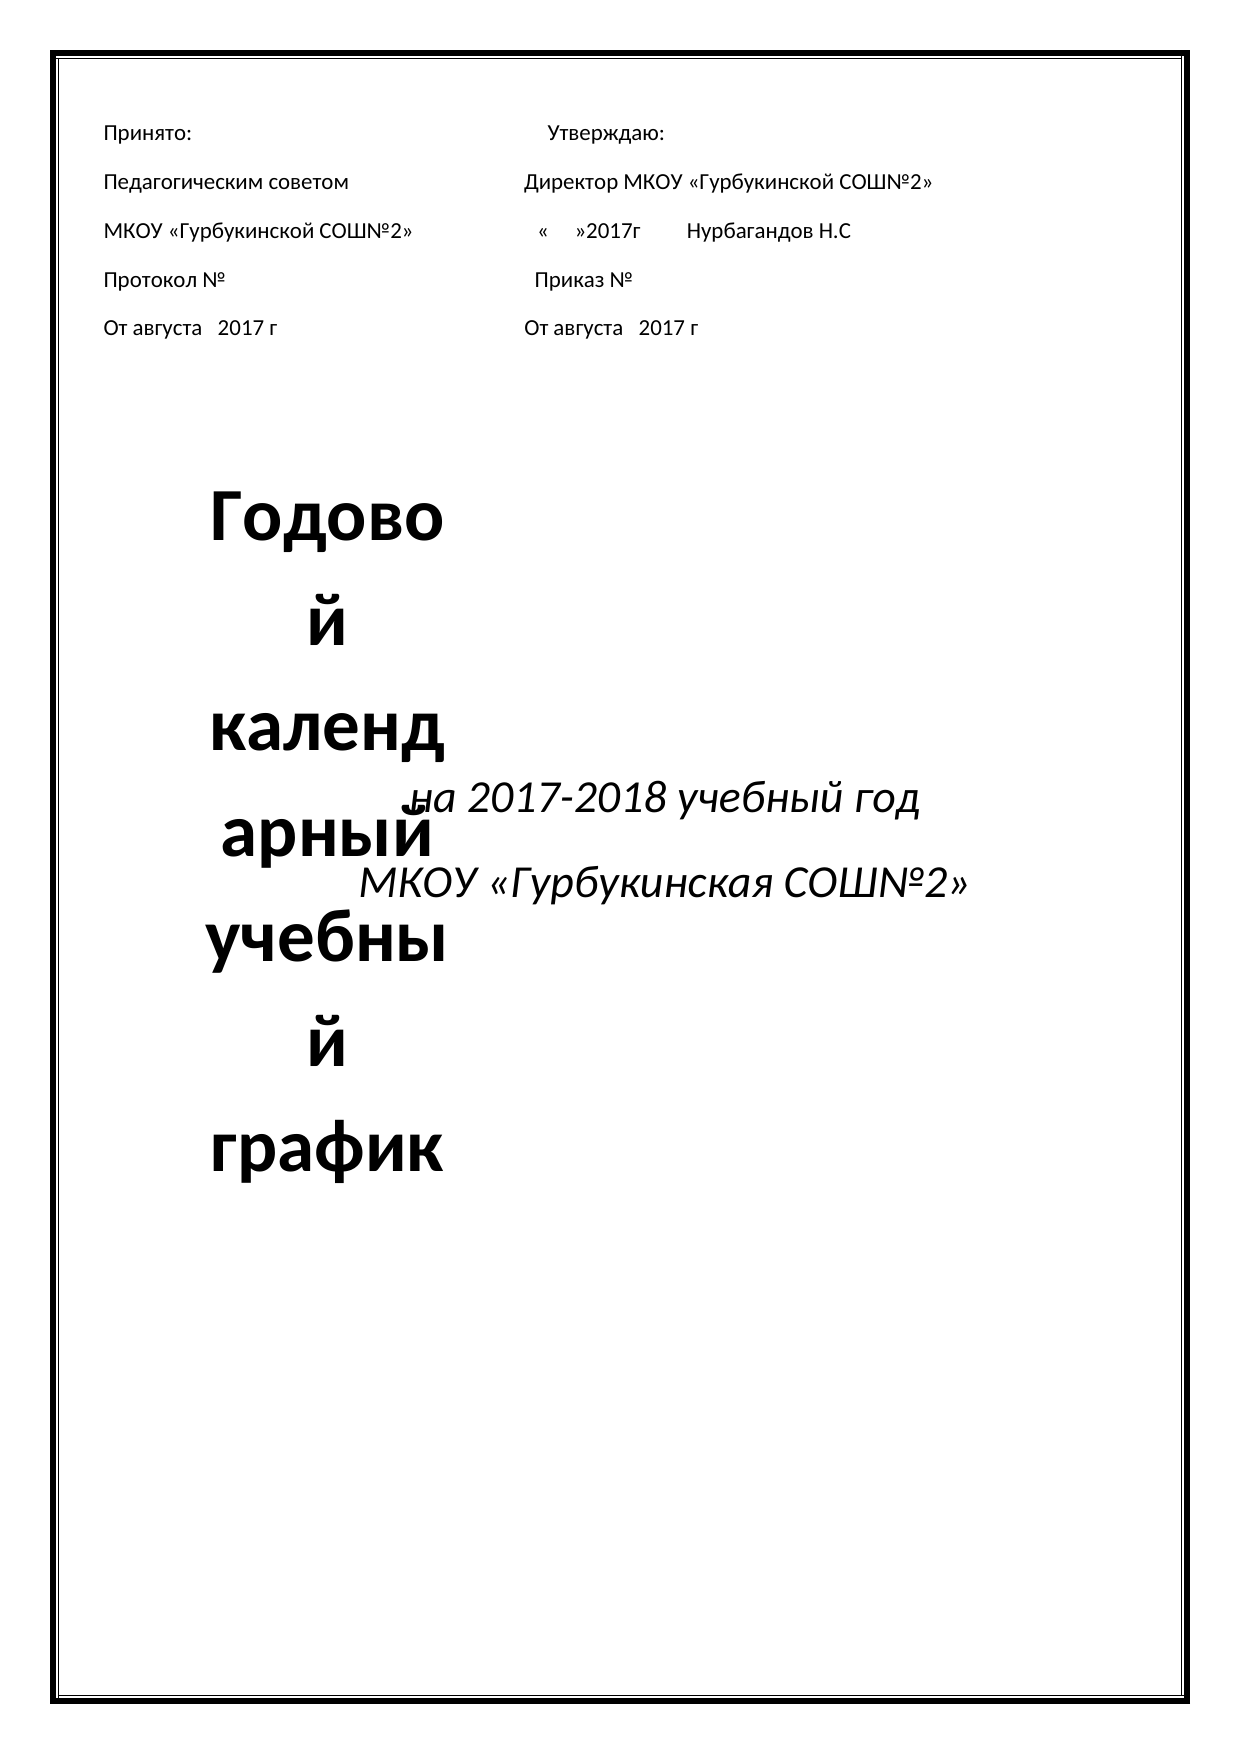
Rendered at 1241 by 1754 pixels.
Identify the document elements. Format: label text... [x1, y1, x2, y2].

text МКОУ «Гурбукинской СОШ№2» « »2017г Нурбагандов Н.С [103, 216, 1152, 244]
text МКОУ «Гурбукинская СОШ№2» [177, 853, 1152, 909]
text Принято: Утверждаю: [103, 118, 1152, 146]
text От августа 2017 г От августа 2017 г [103, 313, 1152, 342]
text Педагогическим советом Директор МКОУ «Гурбукинской СОШ№2» [103, 167, 1152, 195]
text на 2017-2018 учебный год [177, 768, 1152, 824]
text Протокол № Приказ № [103, 265, 1152, 293]
